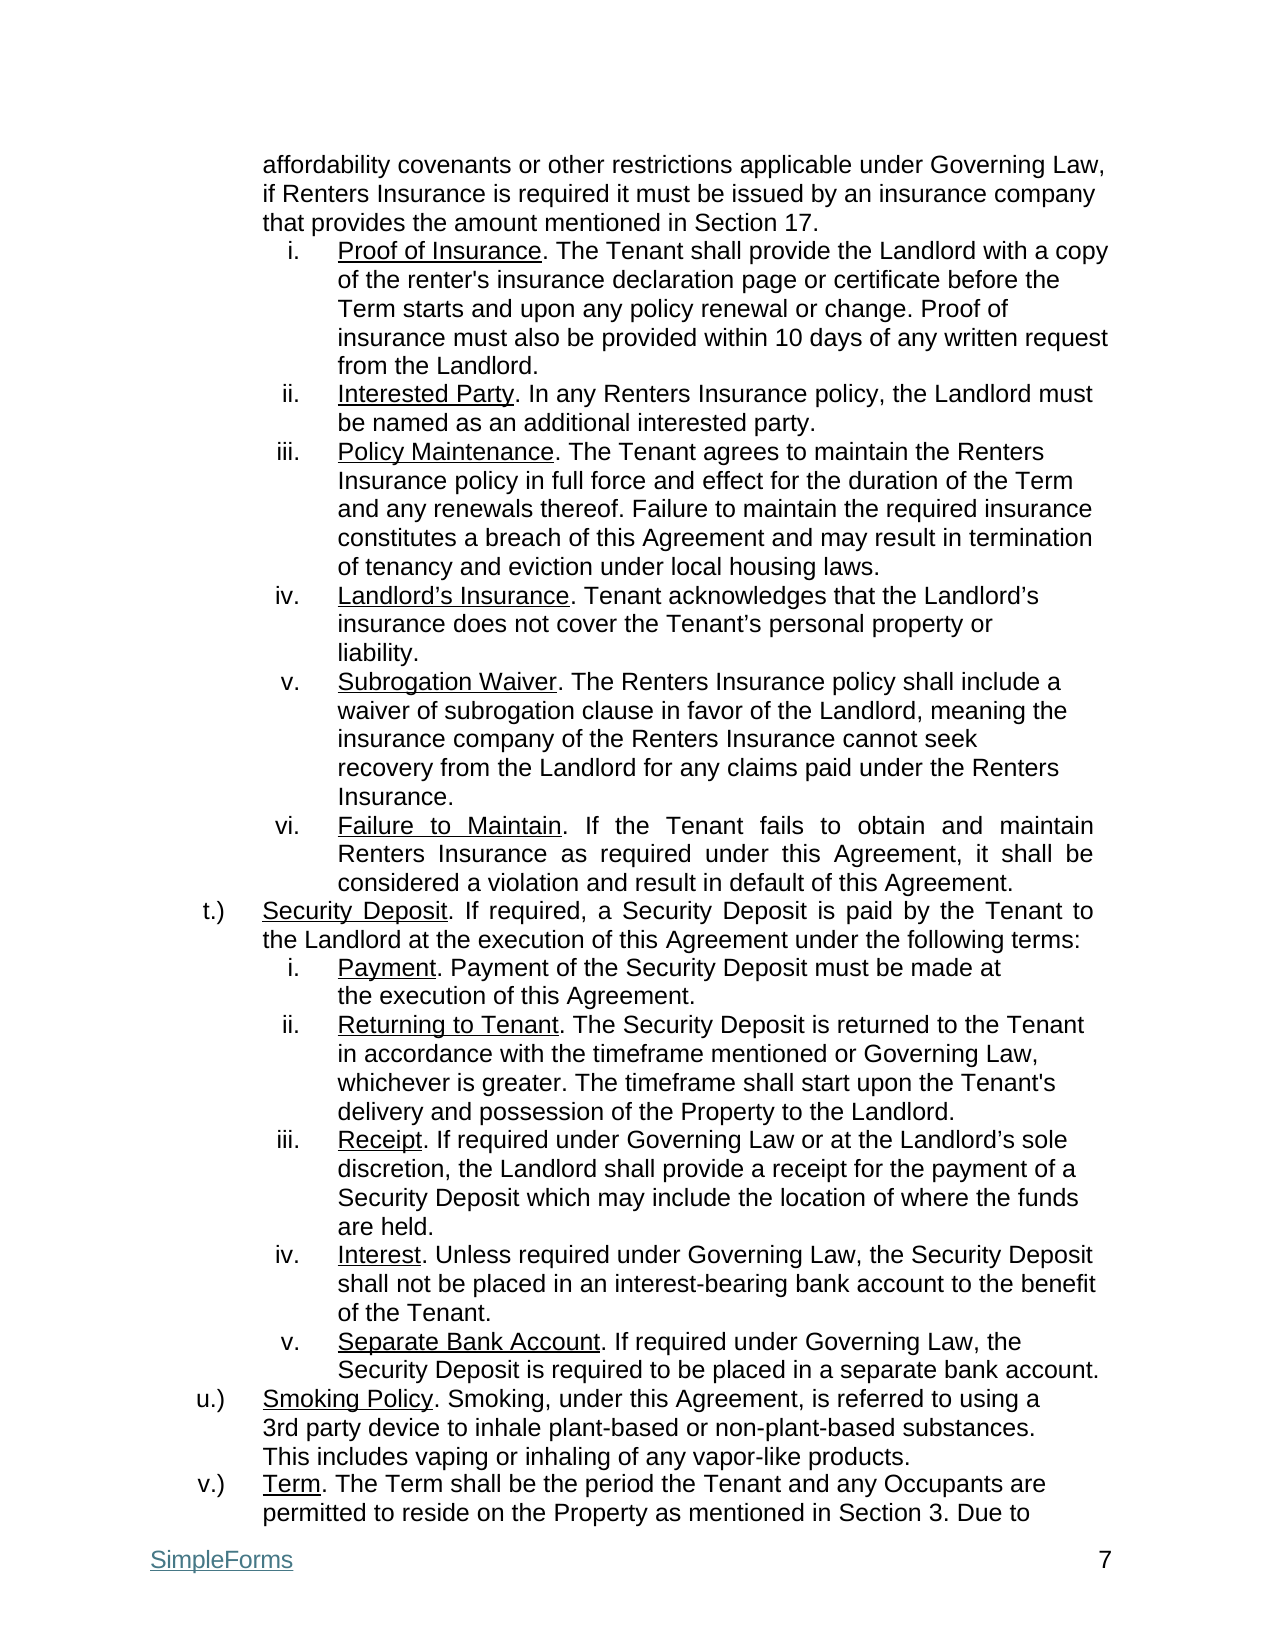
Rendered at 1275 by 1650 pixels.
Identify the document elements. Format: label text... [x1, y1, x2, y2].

list Smoking Policy. Smoking, under this Agreement, is referred to using a 3rd party device to inhale plant-based or non-plant-based substances. This includes vaping or inhaling of any vapor-like products. [196, 1384, 1079, 1470]
list Separate Bank Account. If required under Governing Law, the Security Deposit is required to be placed in a separate bank account. [281, 1327, 1116, 1384]
list Payment. Payment of the Security Deposit must be made at the execution of this Agreement. [287, 954, 1042, 1010]
list Receipt. If required under Governing Law or at the Landlord’s sole discretion, the Landlord shall provide a receipt for the payment of a Security Deposit which may include the location of where the funds are held. [276, 1125, 1121, 1240]
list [197, 1470, 1076, 1527]
list Failure to Maintain. If the Tenant fails to obtain and maintain Renters Insurance as required under this Agreement, it shall be considered a violation and result in default of this Agreement. [275, 811, 1094, 897]
list Policy Maintenance. The Tenant agrees to maintain the Renters Insurance policy in full force and effect for the duration of the Term and any renewals thereof. Failure to maintain the required insurance constitutes a breach of this Agreement and may result in termination of tenancy and eviction under local housing laws. [276, 437, 1119, 581]
list Proof of Insurance. The Tenant shall provide the Landlord with a copy of the renter's insurance declaration page or certificate before the Term starts and upon any policy renewal or change. Proof of insurance must also be provided within 10 days of any written request from the Landlord. [287, 236, 1122, 380]
list Interest. Unless required under Governing Law, the Security Deposit shall not be placed in an interest-bearing bank account to the benefit of the Tenant. [275, 1240, 1123, 1327]
list Returning to Tenant. The Security Deposit is returned to the Tenant in accordance with the timeframe mentioned or Governing Law, whichever is greater. The timeframe shall start upon the Tenant's delivery and possession of the Property to the Landlord. [282, 1010, 1103, 1125]
list Security Deposit. If required, a Security Deposit is paid by the Tenant to the Landlord at the execution of this Agreement under the following terms: [203, 897, 1093, 953]
text affordability covenants or other restrictions applicable under Governing Law, if Renters Insurance is required it must be issued by an insurance company that provides the amount mentioned in Section 17. [262, 150, 1121, 236]
list Interested Party. In any Renters Insurance policy, the Landlord must be named as an additional interested party. [282, 380, 1123, 437]
list Landlord’s Insurance. Tenant acknowledges that the Landlord’s insurance does not cover the Tenant’s personal property or liability. [275, 581, 1076, 667]
list Subrogation Waiver. The Renters Insurance policy shall include a waiver of subrogation clause in favor of the Landlord, meaning the insurance company of the Renters Insurance cannot seek recovery from the Landlord for any claims paid under the Renters Insurance. [281, 667, 1080, 811]
